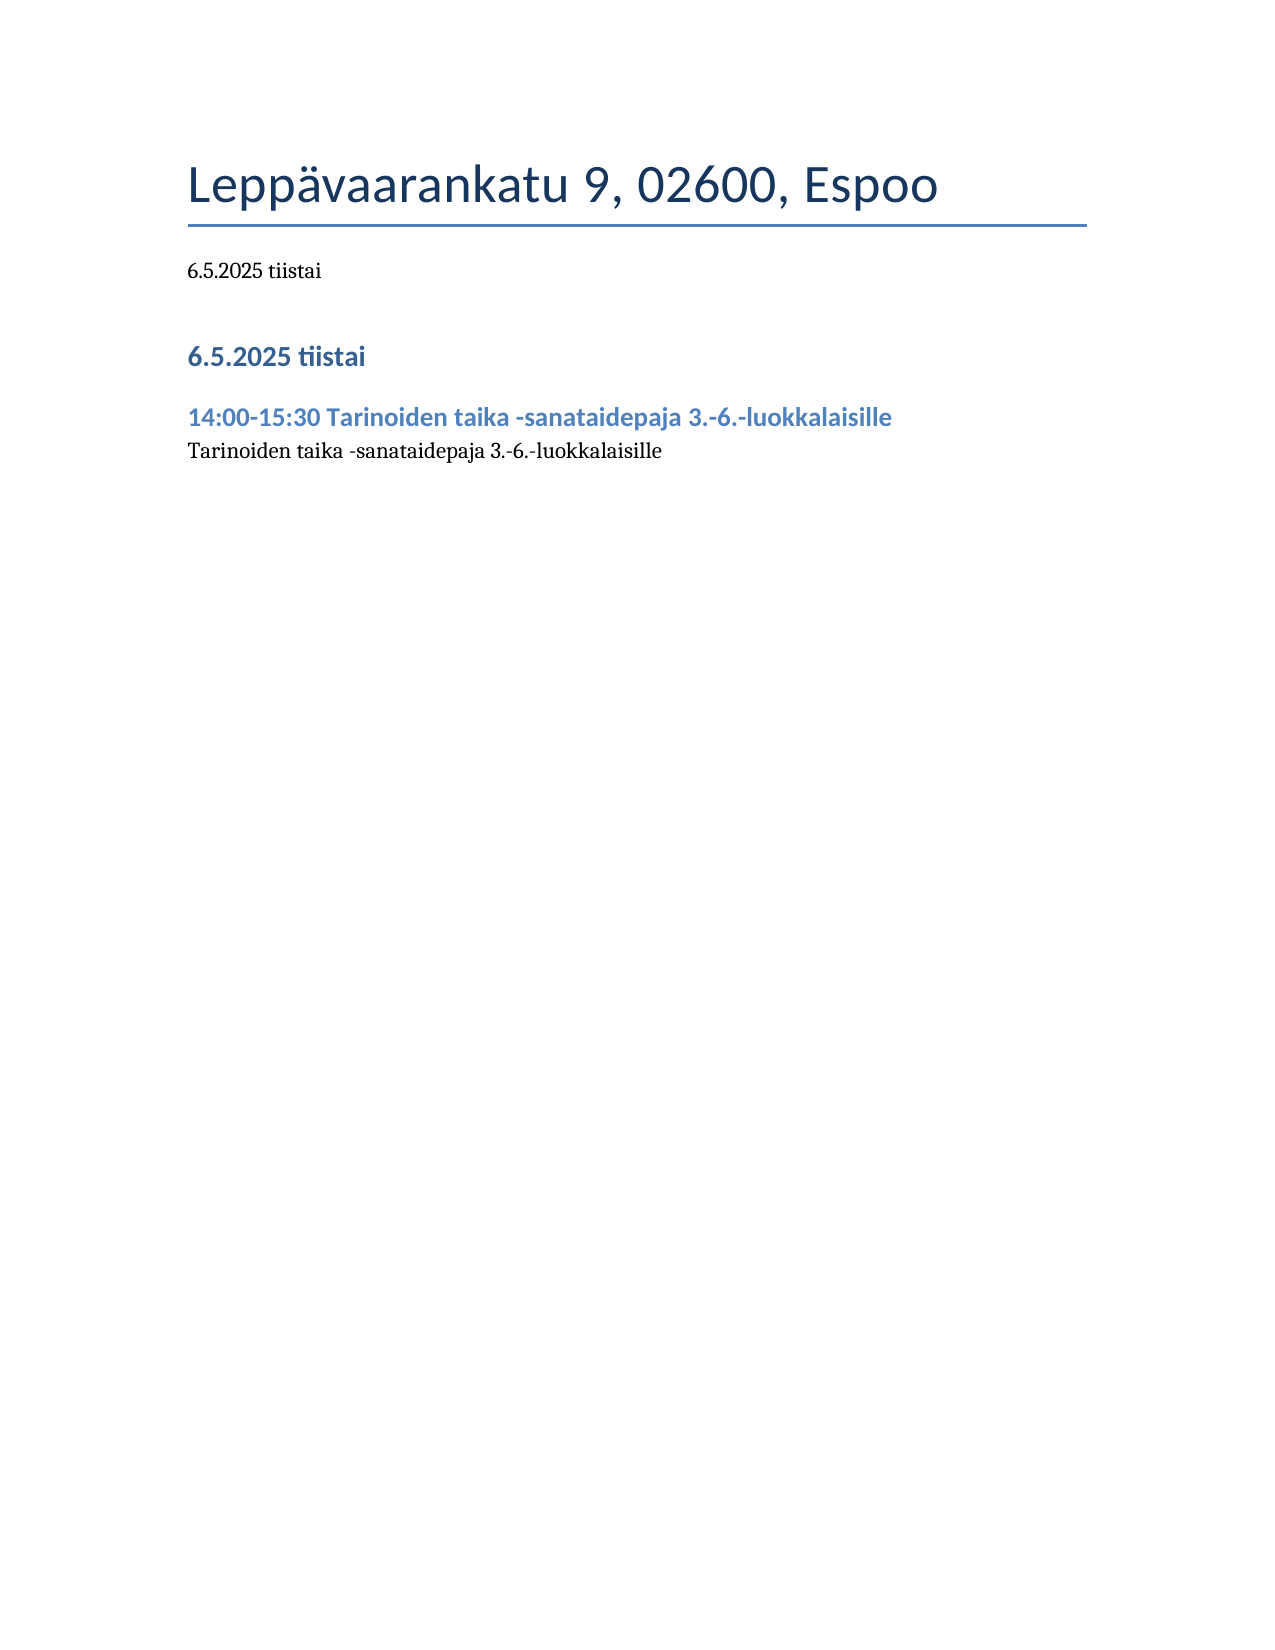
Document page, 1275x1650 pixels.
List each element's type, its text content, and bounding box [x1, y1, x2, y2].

subtitle 14:00-15:30 Tarinoiden taika -sanataidepaja 3.-6.-luokkalaisille [187, 400, 1087, 433]
text Tarinoiden taika -sanataidepaja 3.-6.-luokkalaisille [187, 438, 1087, 464]
title Leppävaarankatu 9, 02600, Espoo [187, 150, 1087, 227]
subtitle 6.5.2025 tiistai [187, 338, 1087, 374]
text 6.5.2025 tiistai [187, 258, 1087, 284]
